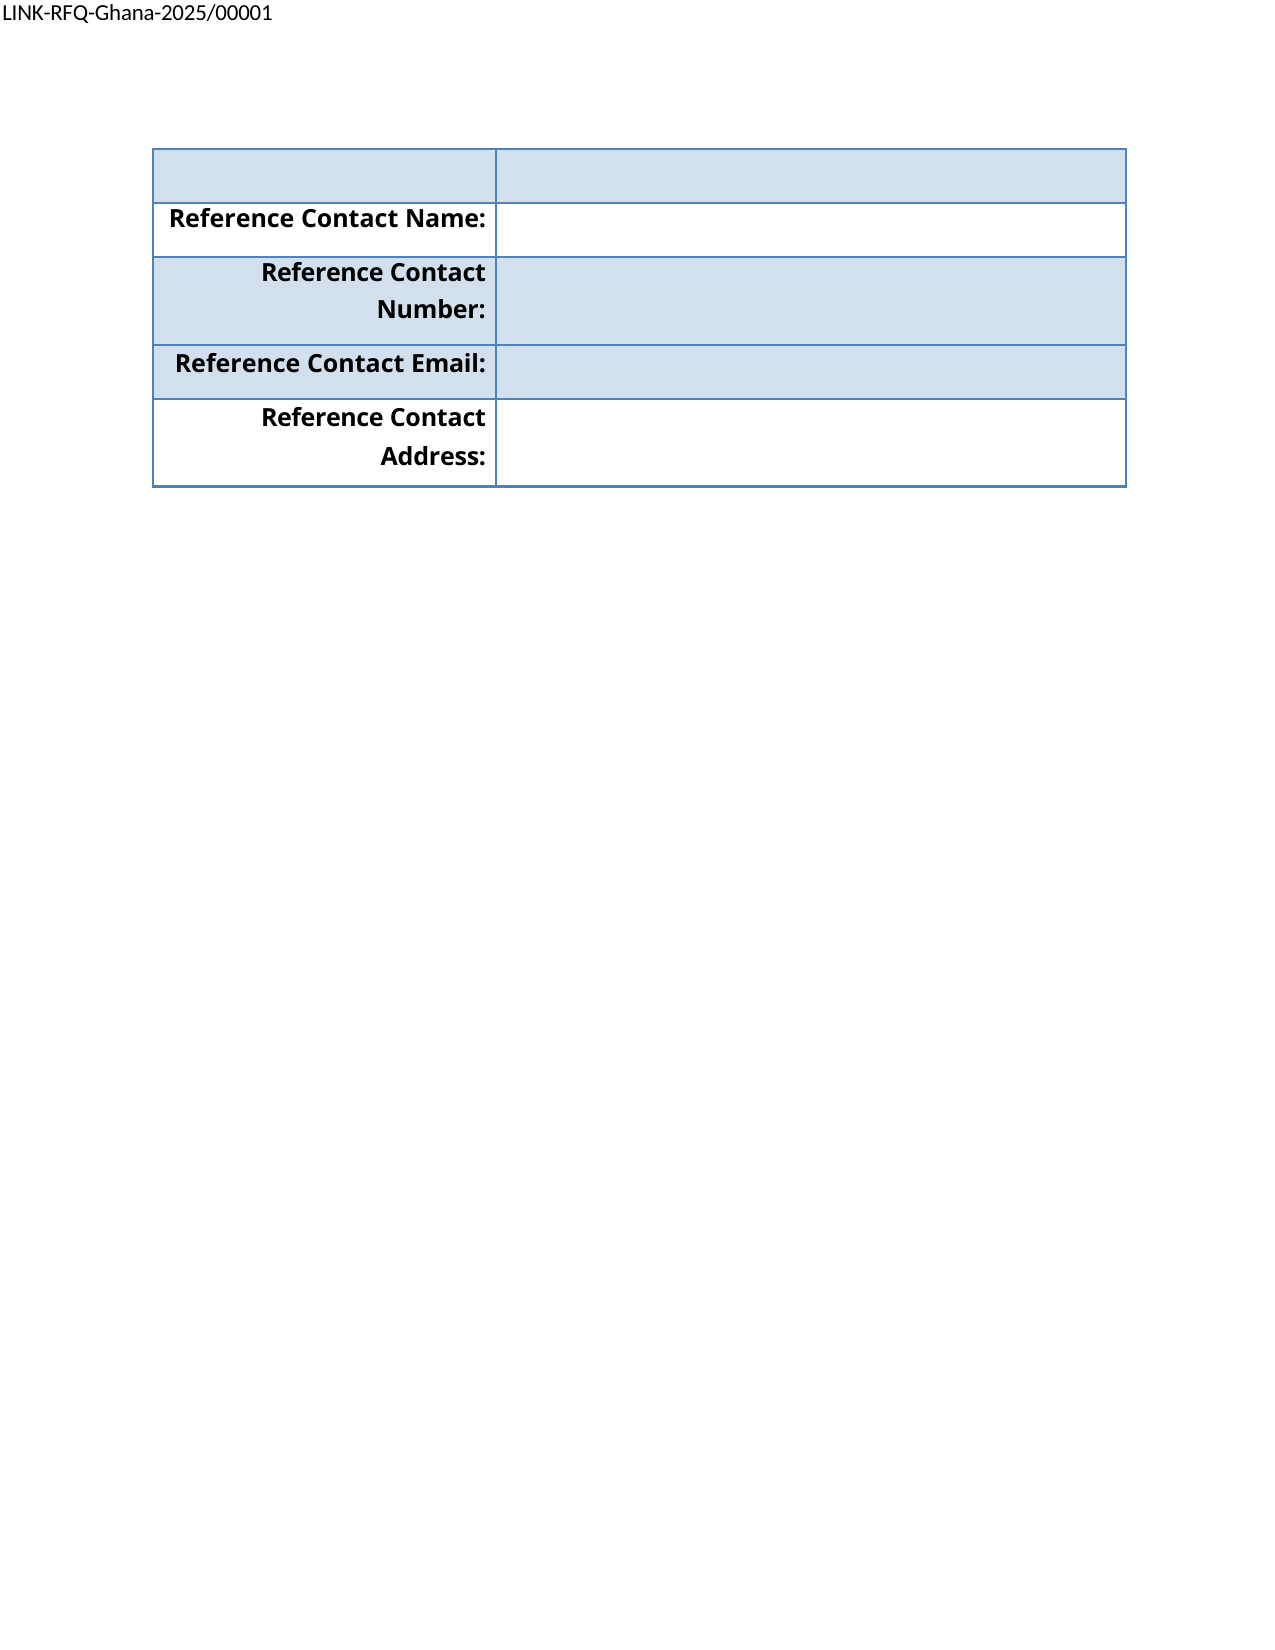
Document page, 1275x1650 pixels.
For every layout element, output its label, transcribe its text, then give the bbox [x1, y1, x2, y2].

table_cell Reference Contact Address: [154, 400, 495, 485]
table_cell [497, 204, 1125, 256]
table_header [497, 150, 1125, 202]
table_cell [497, 258, 1125, 344]
table_cell [497, 346, 1125, 398]
table_header [154, 150, 495, 202]
table_cell Reference Contact Name: [154, 204, 495, 256]
table_cell Reference Contact Email: [154, 346, 495, 398]
table_cell [497, 400, 1125, 485]
table_cell Reference Contact Number: [154, 258, 495, 344]
